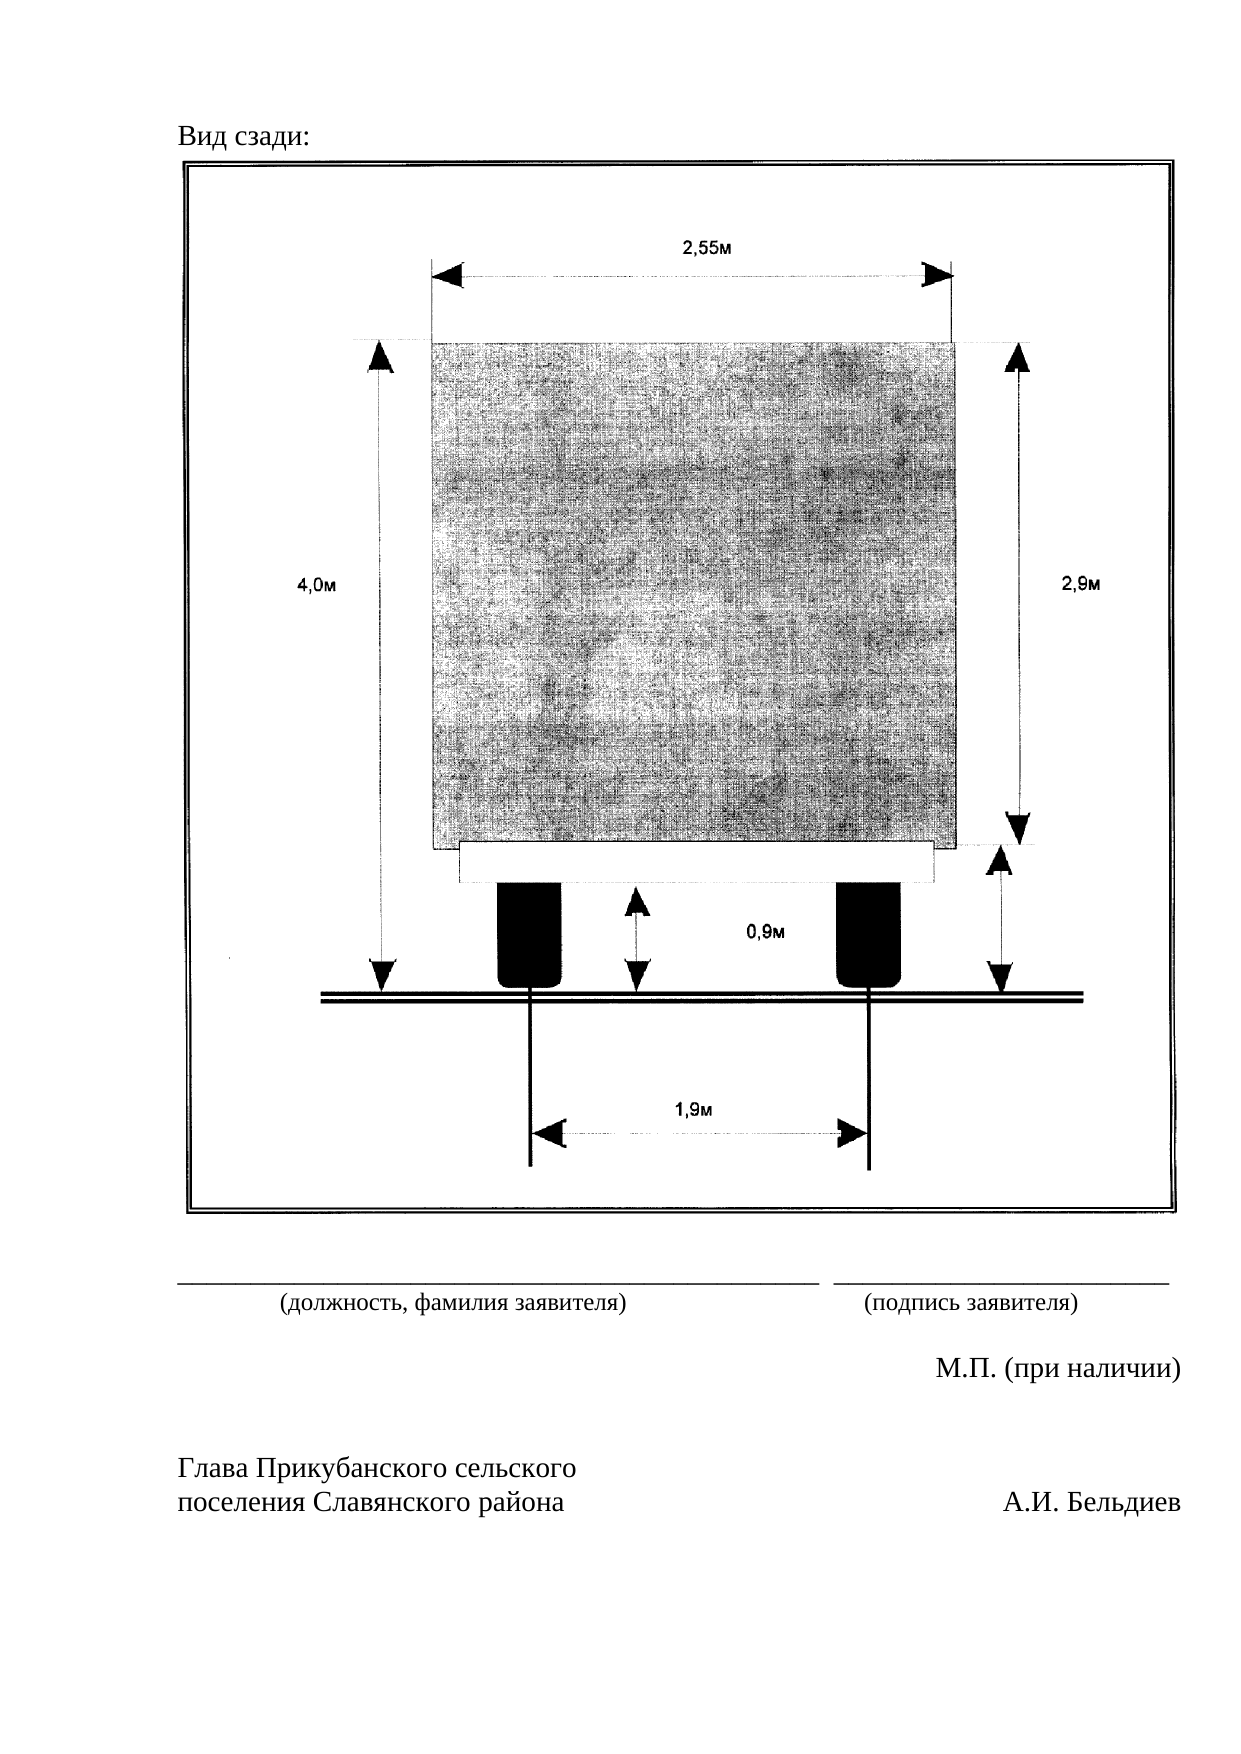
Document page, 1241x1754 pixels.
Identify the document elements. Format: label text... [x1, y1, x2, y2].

text М.П. (при наличии) [177, 1350, 1181, 1383]
text (должность, фамилия заявителя) (подпись заявителя) [177, 1287, 1181, 1316]
text Глава Прикубанского сельского [177, 1450, 1181, 1484]
text Вид сзади: [177, 118, 1181, 151]
text ____________________________________________ _______________________ [177, 1254, 1181, 1287]
text поселения Славянского района А.И. Бельдиев [177, 1484, 1181, 1546]
picture [177, 151, 1181, 1221]
